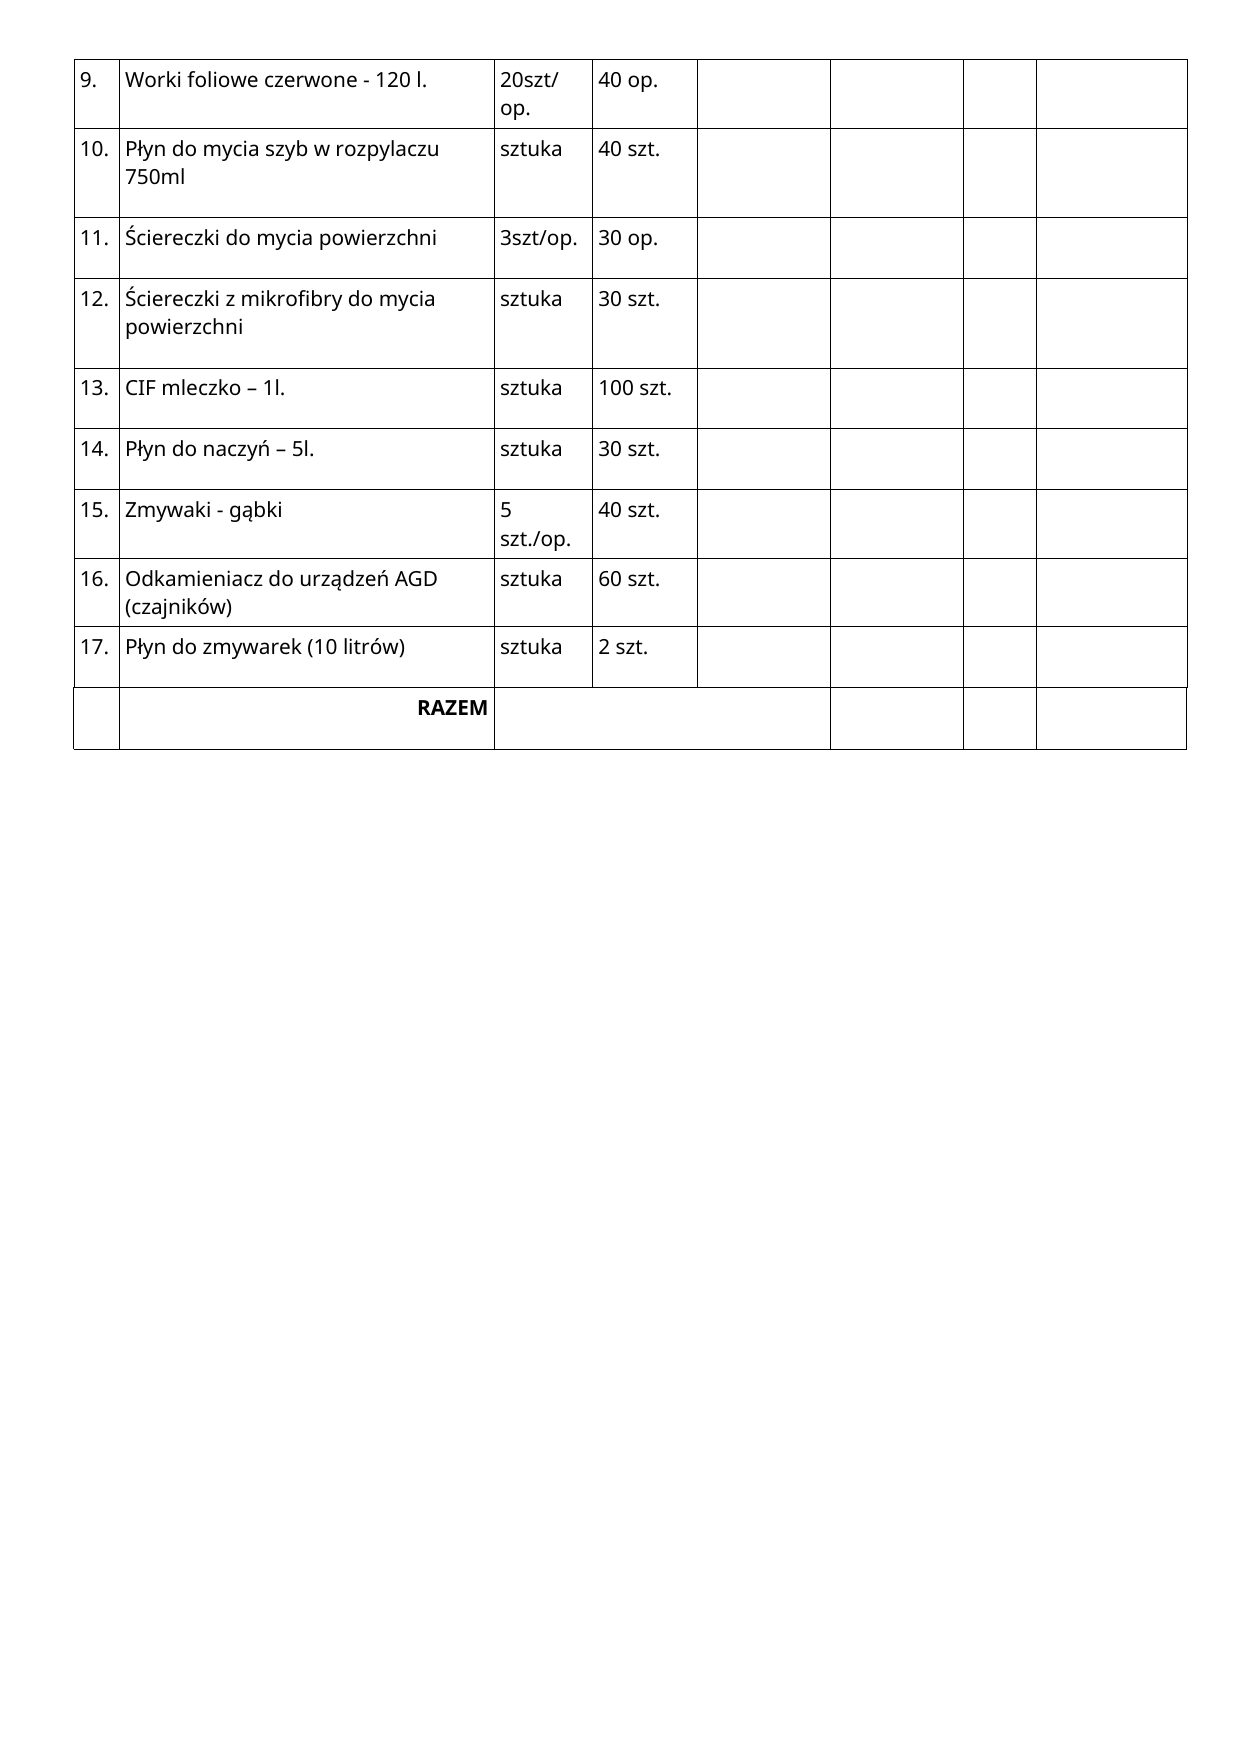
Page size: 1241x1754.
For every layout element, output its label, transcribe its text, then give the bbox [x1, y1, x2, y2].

table_cell [831, 129, 963, 217]
table_cell Płyn do naczyń – 5l. [120, 429, 494, 489]
table_cell [964, 369, 1036, 428]
table_cell [831, 60, 963, 128]
table_cell 3szt/op. [495, 218, 592, 278]
table_cell [964, 627, 1036, 687]
table_cell 40 szt. [593, 490, 697, 558]
table_cell 30 szt. [593, 429, 697, 489]
table_cell [964, 279, 1036, 367]
table_cell [698, 429, 830, 489]
table_cell [831, 429, 963, 489]
table_cell 20szt/op. [495, 60, 592, 128]
table_cell 2 szt. [593, 627, 697, 687]
table_cell 40 op. [593, 60, 697, 128]
table_cell sztuka [495, 369, 592, 428]
table_cell [698, 490, 830, 558]
table_cell [75, 218, 119, 278]
table_cell [1037, 369, 1187, 428]
table_cell [831, 490, 963, 558]
table_cell sztuka [495, 429, 592, 489]
table_cell [75, 559, 119, 626]
table_cell [1037, 429, 1187, 489]
table_cell Ściereczki z mikrofibry do mycia powierzchni [120, 279, 494, 367]
table_cell [964, 688, 1036, 748]
table_cell Ściereczki do mycia powierzchni [120, 218, 494, 278]
table_cell 60 szt. [593, 559, 697, 626]
table_cell Odkamieniacz do urządzeń AGD (czajników) [120, 559, 494, 626]
table_cell Worki foliowe czerwone - 120 l. [120, 60, 494, 128]
table_cell [1037, 559, 1187, 626]
table_cell [964, 559, 1036, 626]
table_cell CIF mleczko – 1l. [120, 369, 494, 428]
table_cell [1037, 60, 1187, 128]
table_cell [964, 429, 1036, 489]
table_cell [831, 627, 963, 687]
table_cell Płyn do zmywarek (10 litrów) [120, 627, 494, 687]
table_cell [698, 559, 830, 626]
table_cell Płyn do mycia szyb w rozpylaczu 750ml [120, 129, 494, 217]
table_cell [964, 129, 1036, 217]
table_cell [1037, 688, 1186, 748]
table_cell [75, 129, 119, 217]
table_cell [75, 627, 119, 687]
table_cell [698, 129, 830, 217]
table_cell [831, 218, 963, 278]
table_cell [1037, 279, 1187, 367]
table_cell sztuka [495, 627, 592, 687]
table_cell [75, 429, 119, 489]
table_cell [698, 627, 830, 687]
table_cell [964, 490, 1036, 558]
table_cell [698, 279, 830, 367]
table_cell [698, 218, 830, 278]
table_cell RAZEM [120, 688, 494, 748]
table_cell [1037, 218, 1187, 278]
table_cell [831, 559, 963, 626]
table_cell [698, 369, 830, 428]
table_cell [74, 688, 119, 748]
table_cell sztuka [495, 129, 592, 217]
table_cell [75, 60, 119, 128]
table_cell 30 op. [593, 218, 697, 278]
table_cell [964, 218, 1036, 278]
table_cell [75, 490, 119, 558]
table_cell [831, 279, 963, 367]
table_cell [1037, 490, 1187, 558]
table_cell 40 szt. [593, 129, 697, 217]
table_cell sztuka [495, 279, 592, 367]
table_cell [964, 60, 1036, 128]
table_cell [75, 279, 119, 367]
table_cell [1037, 627, 1187, 687]
table_cell sztuka [495, 559, 592, 626]
table_cell [831, 688, 963, 748]
table_cell [495, 688, 830, 748]
table_cell 5 szt./op. [495, 490, 592, 558]
table_cell Zmywaki - gąbki [120, 490, 494, 558]
table_cell [1037, 129, 1187, 217]
table_cell [75, 369, 119, 428]
table_cell 30 szt. [593, 279, 697, 367]
table_cell [831, 369, 963, 428]
table_cell 100 szt. [593, 369, 697, 428]
table_cell [698, 60, 830, 128]
